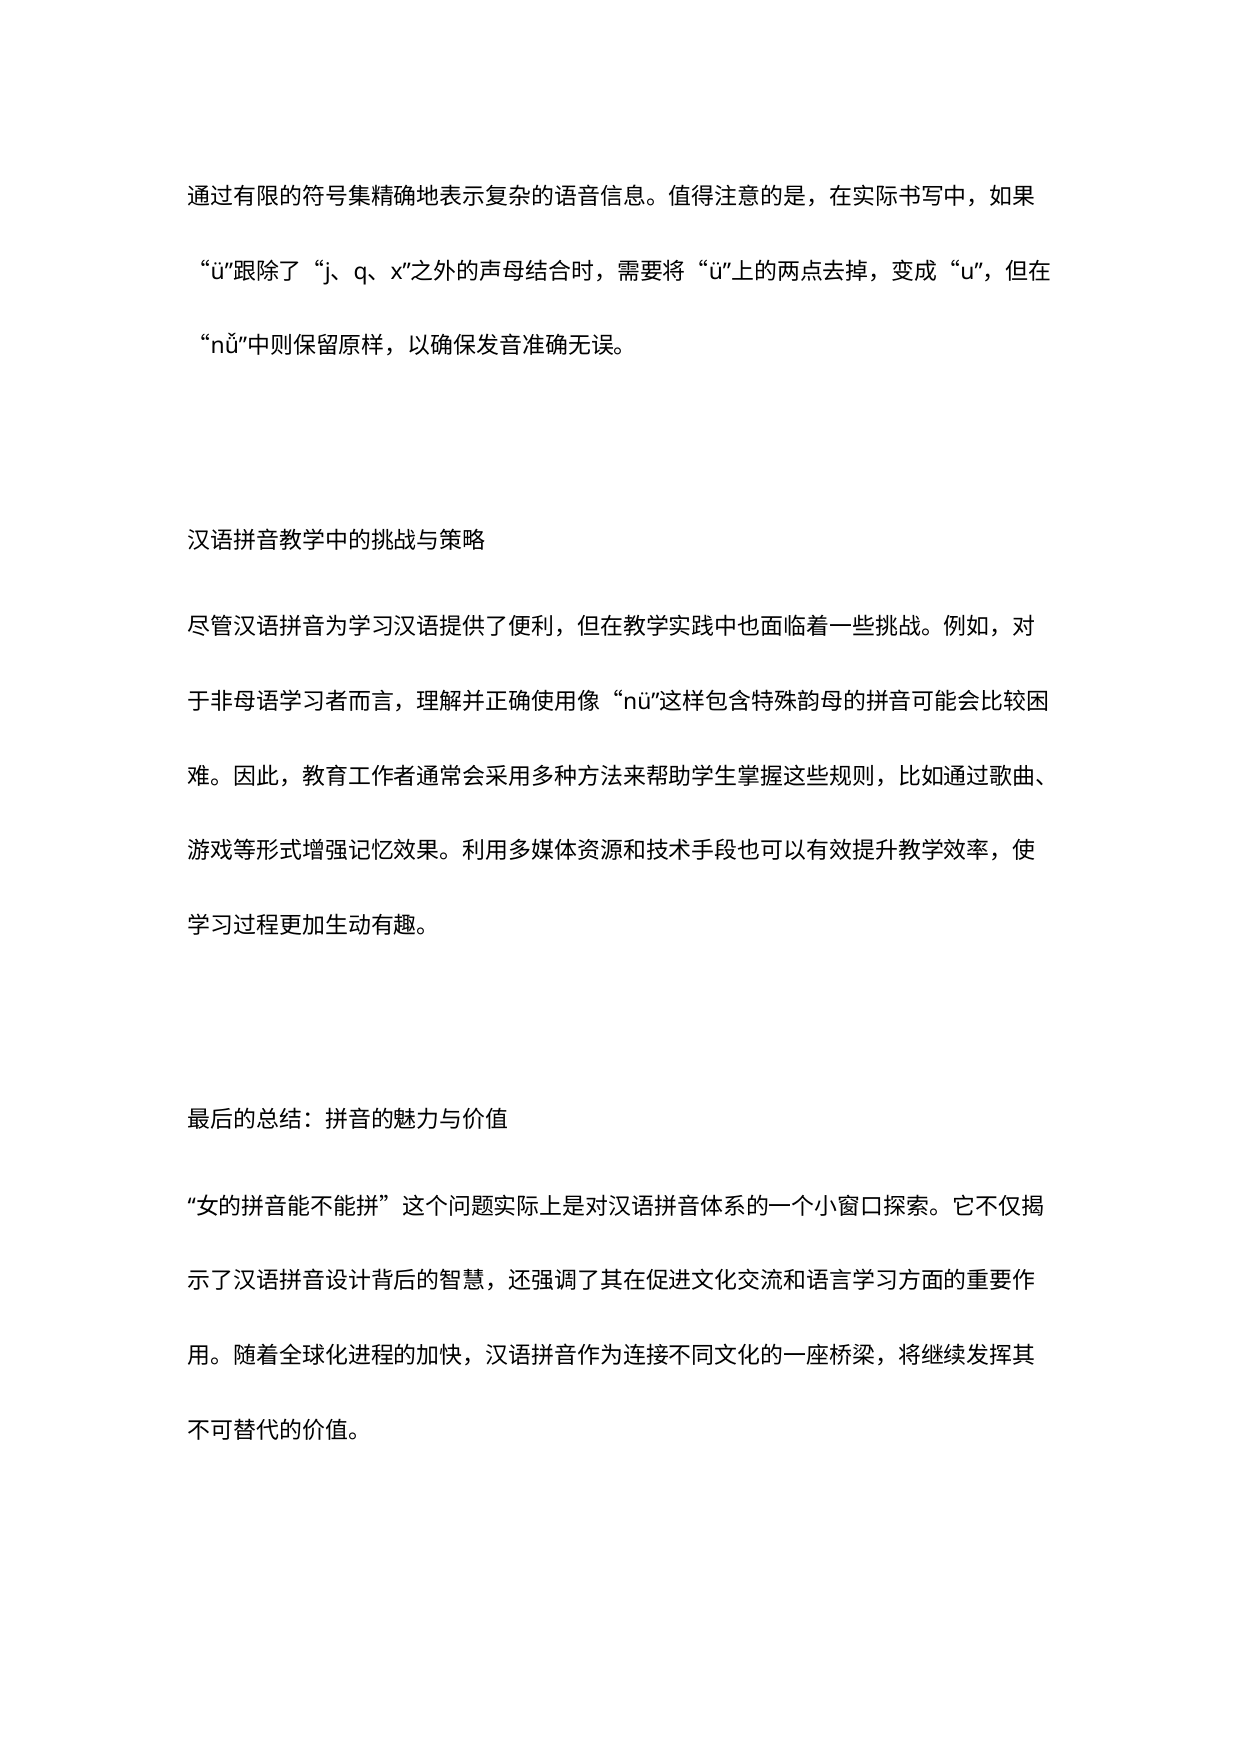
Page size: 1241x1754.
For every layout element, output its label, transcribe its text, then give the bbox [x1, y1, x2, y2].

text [187, 162, 1053, 376]
text 汉语拼音教学中的挑战与策略 [187, 506, 1053, 571]
text “女的拼音能不能拼”这个问题实际上是对汉语拼音体系的一个小窗口探索。它不仅揭示了汉语拼音设计背后的智慧，还强调了其在促进文化交流和语言学习方面的重要作用。随着全球化进程的加快，汉语拼音作为连接不同文化的一座桥梁，将继续发挥其不可替代的价值。 [187, 1172, 1053, 1461]
text 最后的总结：拼音的魅力与价值 [187, 1085, 1053, 1150]
text 尽管汉语拼音为学习汉语提供了便利，但在教学实践中也面临着一些挑战。例如，对于非母语学习者而言，理解并正确使用像“nü”这样包含特殊韵母的拼音可能会比较困难。因此，教育工作者通常会采用多种方法来帮助学生掌握这些规则，比如通过歌曲、游戏等形式增强记忆效果。利用多媒体资源和技术手段也可以有效提升教学效率，使学习过程更加生动有趣。 [187, 592, 1053, 956]
